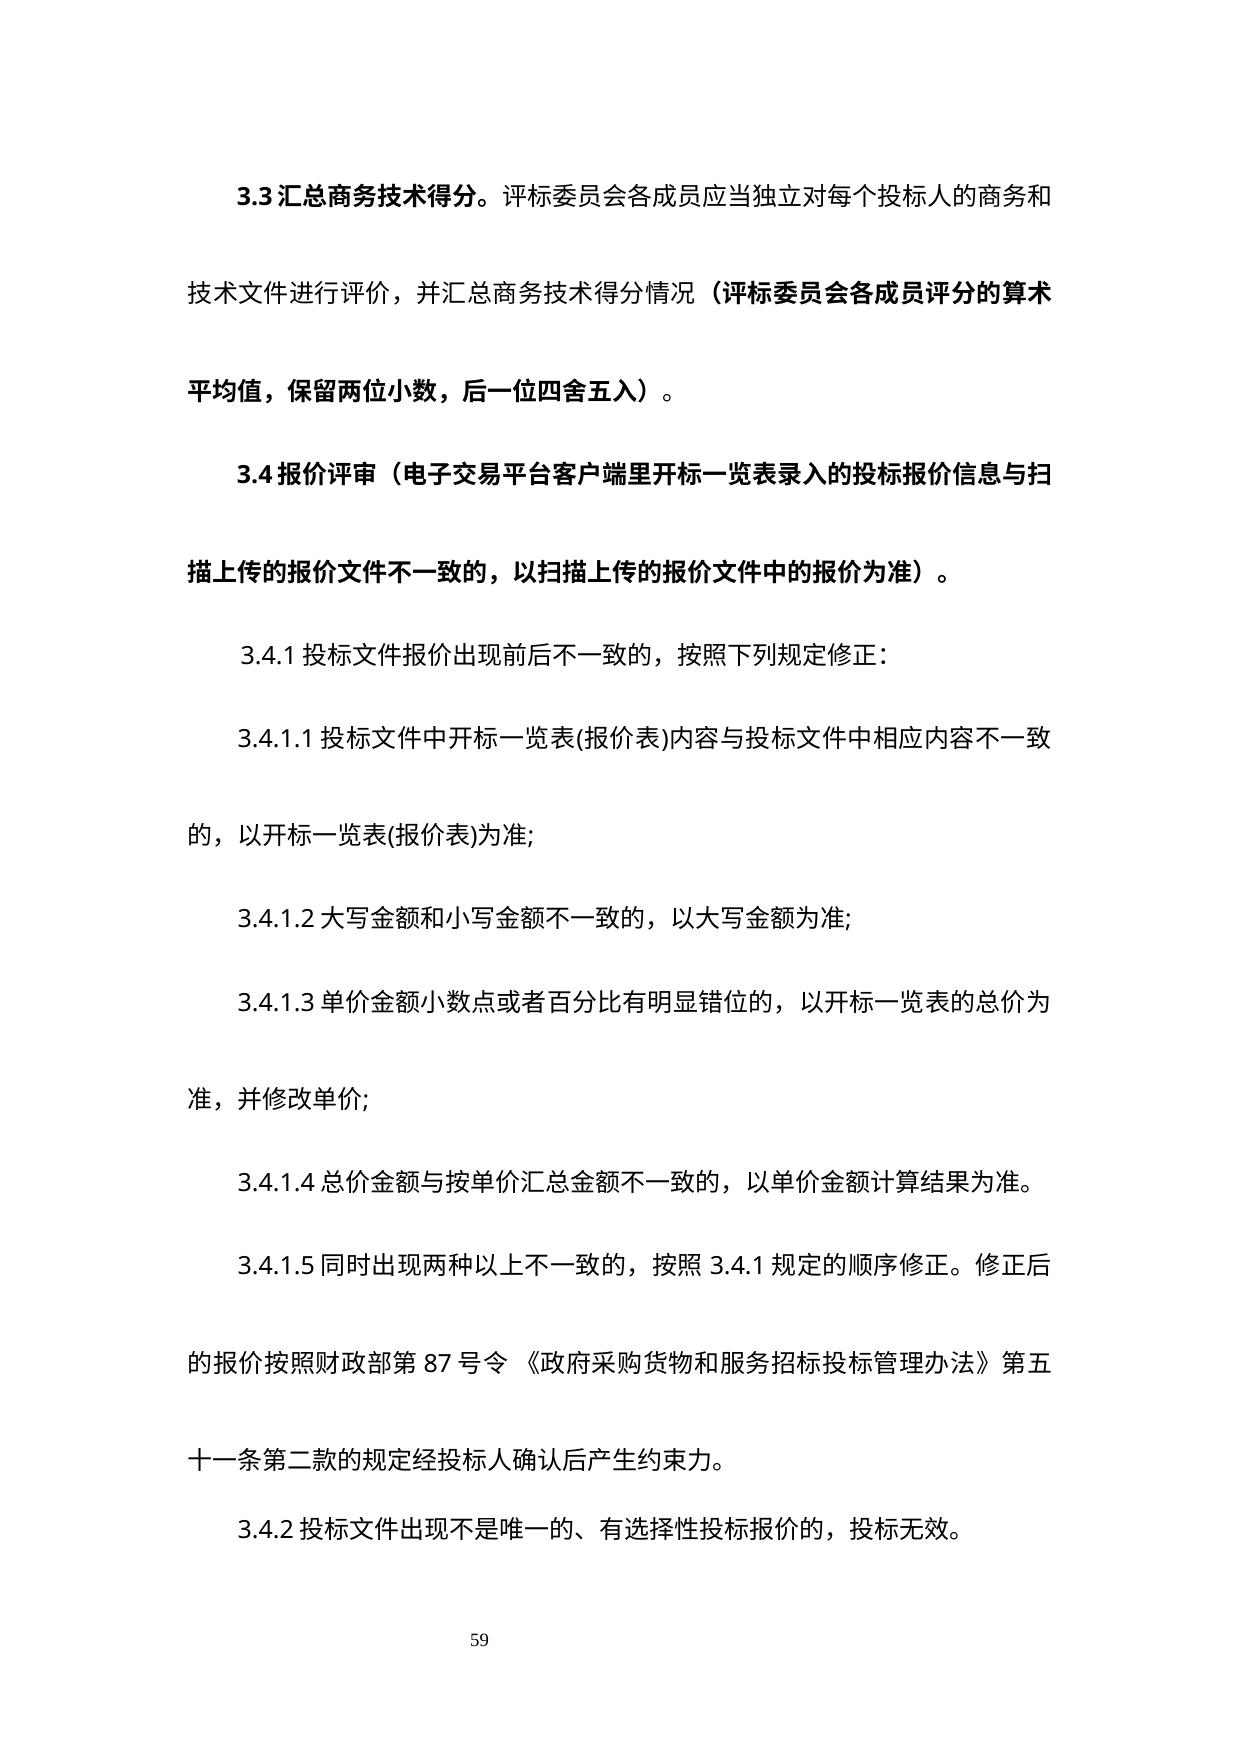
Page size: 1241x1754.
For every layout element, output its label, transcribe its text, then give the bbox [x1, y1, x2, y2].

text 3.4.1投标文件报价出现前后不一致的，按照下列规定修正： [187, 621, 1053, 686]
text 3.4.1.4总价金额与按单价汇总金额不一致的，以单价金额计算结果为准。 [187, 1148, 1053, 1213]
text 3.3汇总商务技术得分。评标委员会各成员应当独立对每个投标人的商务和技术文件进行评价，并汇总商务技术得分情况（评标委员会各成员评分的算术平均值，保留两位小数，后一位四舍五入）。 [187, 162, 1053, 422]
text 3.4.1.5同时出现两种以上不一致的，按照3.4.1规定的顺序修正。修正后的报价按照财政部第87号令 《政府采购货物和服务招标投标管理办法》第五十一条第二款的规定经投标人确认后产生约束力。 [187, 1231, 1053, 1491]
text 3.4报价评审（电子交易平台客户端里开标一览表录入的投标报价信息与扫描上传的报价文件不一致的，以扫描上传的报价文件中的报价为准）。 [187, 440, 1053, 603]
text 3.4.2投标文件出现不是唯一的、有选择性投标报价的，投标无效。 [187, 1509, 1053, 1546]
text 3.4.1.2大写金额和小写金额不一致的，以大写金额为准; [187, 884, 1053, 949]
text 3.4.1.3单价金额小数点或者百分比有明显错位的，以开标一览表的总价为准，并修改单价; [187, 968, 1053, 1130]
text 3.4.1.1投标文件中开标一览表(报价表)内容与投标文件中相应内容不一致的，以开标一览表(报价表)为准; [187, 704, 1053, 866]
